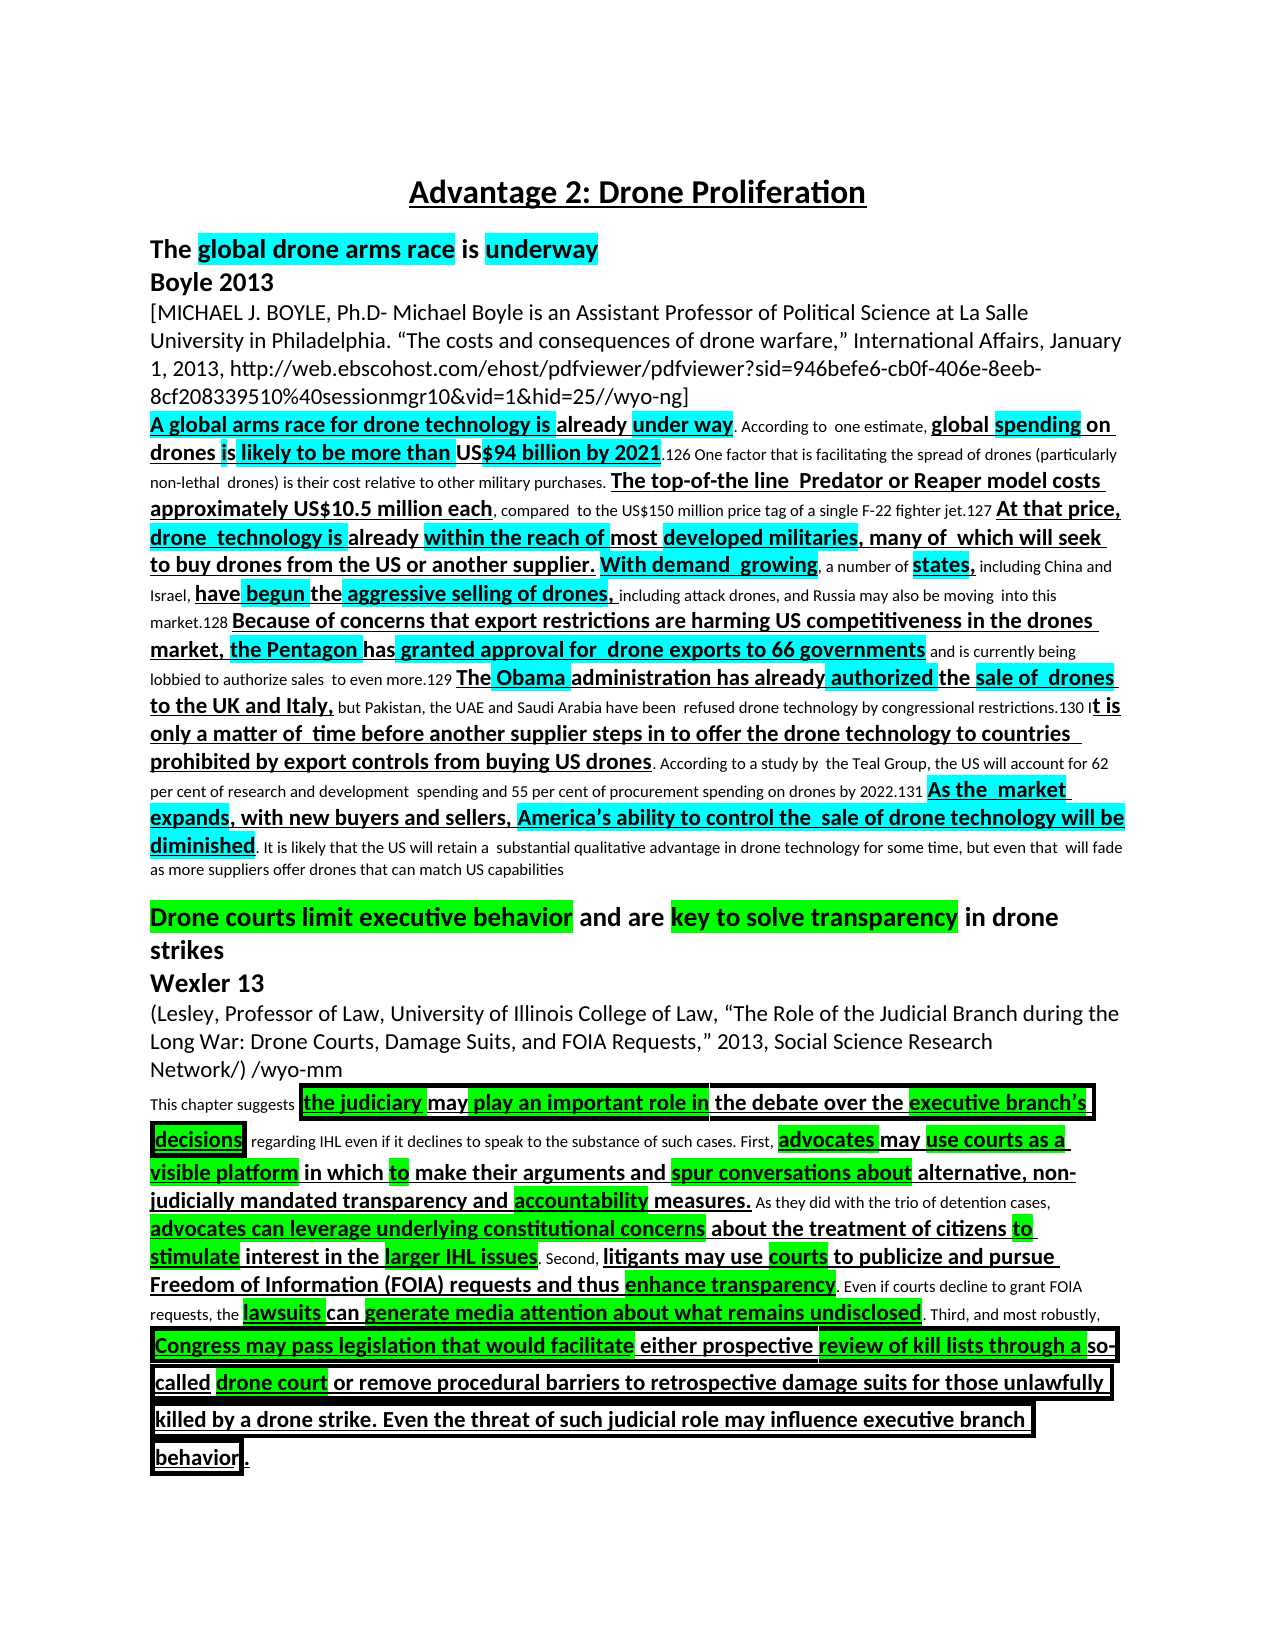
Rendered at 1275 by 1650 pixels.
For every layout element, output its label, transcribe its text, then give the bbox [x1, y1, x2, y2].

subtitle Drone courts limit executive behavior and are key to solve transparency in drone strikes [150, 900, 1125, 966]
subtitle Advantage 2: Drone Proliferation [150, 171, 1125, 212]
subtitle The global drone arms race is underway [150, 232, 1125, 265]
text Boyle 2013 [150, 265, 1125, 298]
text This chapter suggests the judiciary may play an important role in the debate over the executive branch’s decisions regarding IHL even if it declines to speak to the substance of such cases. First, advocates may use courts as a visible platform in which to make their arguments and spur conversations about alternative, non-judicially mandated transparency and accountability measures. As they did with the trio of detention cases, advocates can leverage underlying constitutional concerns about the treatment of citizens to stimulate interest in the larger IHL issues. Second, litigants may use courts to publicize and pursue Freedom of Information (FOIA) requests and thus enhance transparency. Even if courts decline to grant FOIA requests, the lawsuits can generate media attention about what remains undisclosed. Third, and most robustly, Congress may pass legislation that would facilitate either prospective review of kill lists through a so-called drone court or remove procedural barriers to retrospective damage suits for those unlawfully killed by a drone strike. Even the threat of such judicial role may influence executive branch behavior. [150, 1083, 1125, 1476]
text A global arms race for drone technology is already under way. According to one estimate, global spending on drones is likely to be more than US$94 billion by 2021.126 One factor that is facilitating the spread of drones (particularly non-lethal drones) is their cost relative to other military purchases. The top-of-the line Predator or Reaper model costs approximately US$10.5 million each, compared to the US$150 million price tag of a single F-22 fighter jet.127 At that price, drone technology is already within the reach of most developed militaries, many of which will seek to buy drones from the US or another supplier. With demand growing, a number of states, including China and Israel, have begun the aggressive selling of drones, including attack drones, and Russia may also be moving into this market.128 Because of concerns that export restrictions are harming US competitiveness in the drones market, the Pentagon has granted approval for drone exports to 66 governments and is currently being lobbied to authorize sales to even more.129 The Obama administration has already authorized the sale of drones to the UK and Italy, but Pakistan, the UAE and Saudi Arabia have been refused drone technology by congressional restrictions.130 It is only a matter of time before another supplier steps in to offer the drone technology to countries prohibited by export controls from buying US drones. According to a study by the Teal Group, the US will account for 62 per cent of research and development spending and 55 per cent of procurement spending on drones by 2022.131 As the market expands, with new buyers and sellers, America’s ability to control the sale of drone technology will be diminished. It is likely that the US will retain a substantial qualitative advantage in drone technology for some time, but even that will fade as more suppliers offer drones that can match US capabilities [150, 411, 1125, 827]
text Wexler 13 [150, 966, 1125, 999]
text [MICHAEL J. BOYLE, Ph.D- Michael Boyle is an Assistant Professor of Political Science at La Salle University in Philadelphia. “The costs and consequences of drone warfare,” International Affairs, January 1, 2013, http://web.ebscohost.com/ehost/pdfviewer/pdfviewer?sid=946befe6-cb0f-406e-8eeb-8cf208339510%40sessionmgr10&vid=1&hid=25//wyo-ng] [150, 298, 1125, 411]
text (Lesley, Professor of Law, University of Illinois College of Law, “The Role of the Judicial Branch during the Long War: Drone Courts, Damage Suits, and FOIA Requests,” 2013, Social Science Research Network/) /wyo-mm [150, 999, 1125, 1083]
